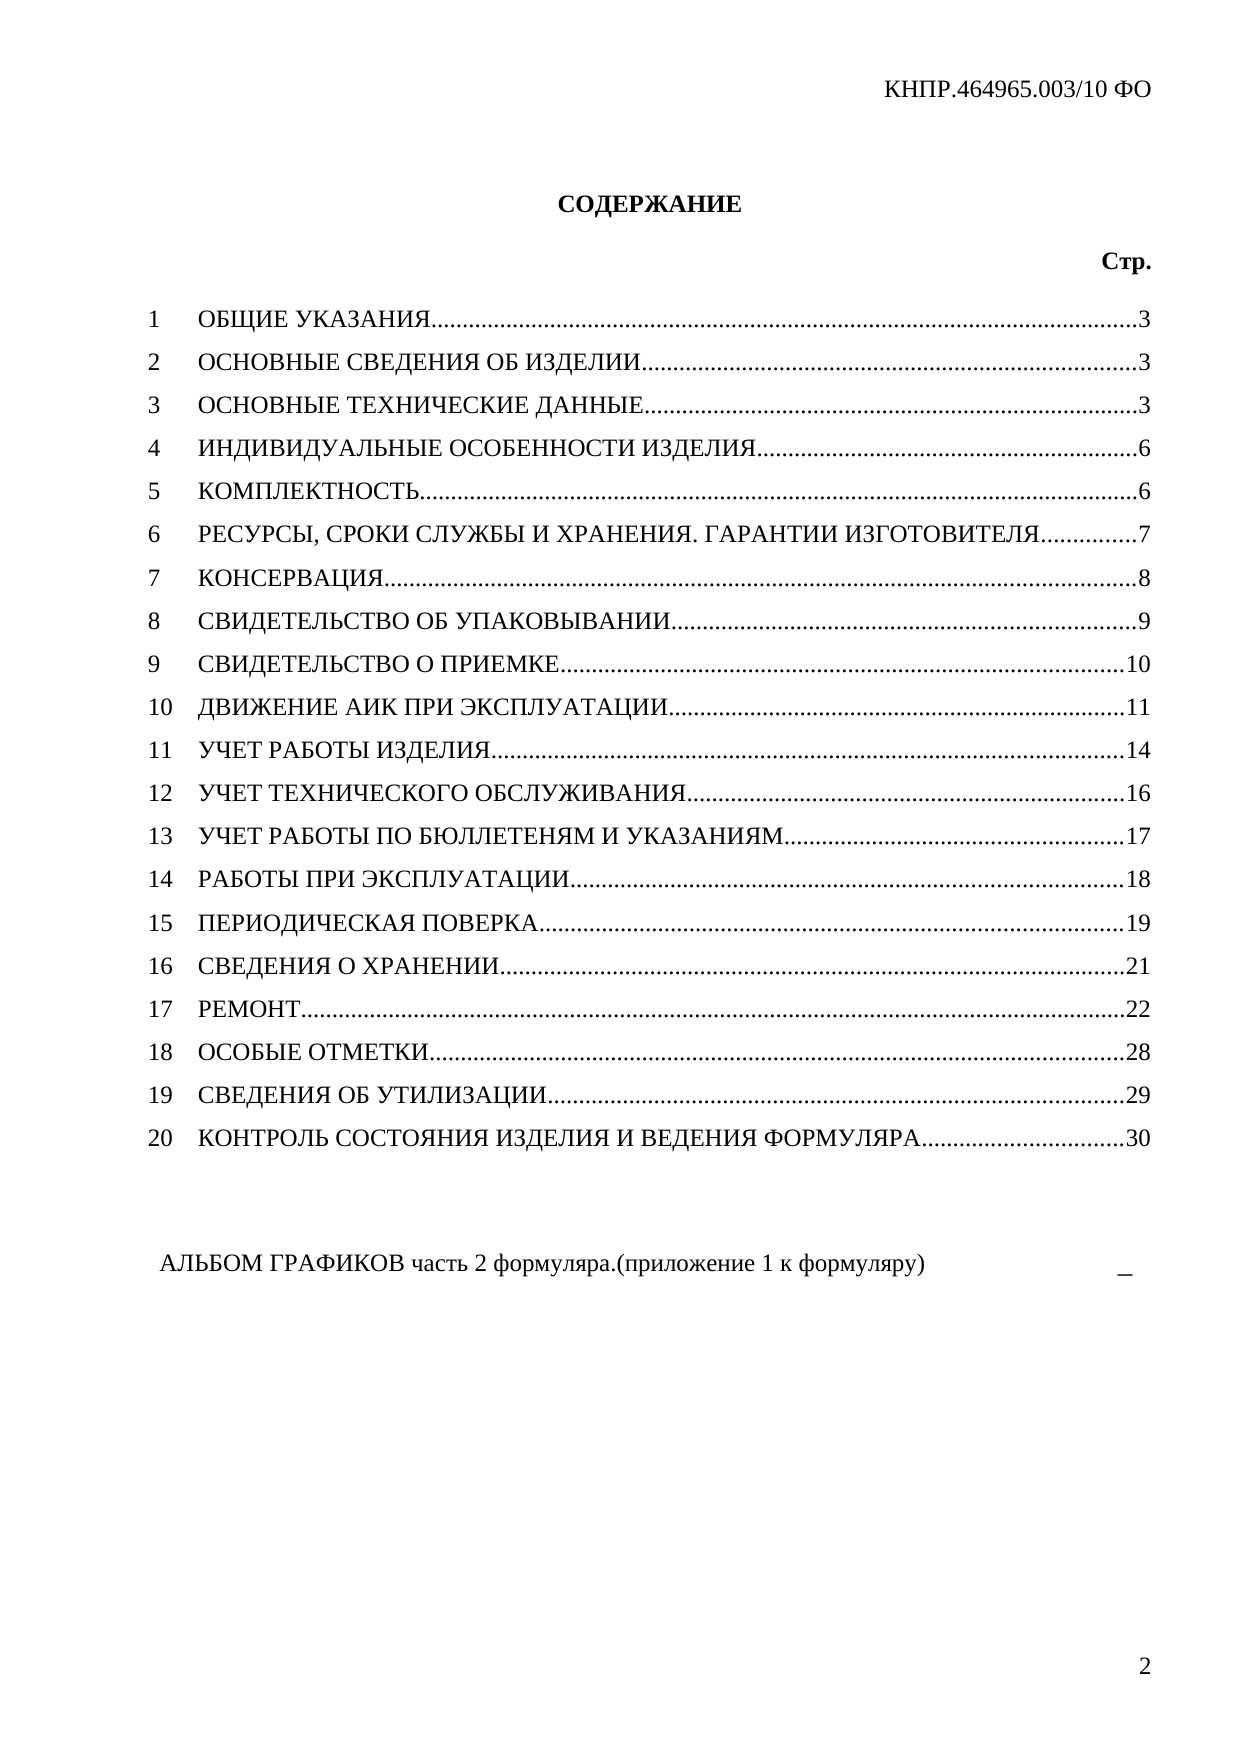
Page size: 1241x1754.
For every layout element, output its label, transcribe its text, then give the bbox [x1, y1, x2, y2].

text 3 ОСНОВНЫЕ ТЕХНИЧЕСКИЕ ДАННЫЕ 3 [148, 390, 1152, 419]
text 13 УЧЕТ РАБОТЫ ПО БЮЛЛЕТЕНЯМ И УКАЗАНИЯМ 17 [148, 821, 1152, 850]
text 7 КОНСЕРВАЦИЯ 8 [148, 563, 1152, 591]
text 18 ОСОБЫЕ ОТМЕТКИ 28 [148, 1037, 1152, 1066]
text 9 СВИДЕТЕЛЬСТВО О ПРИЕМКЕ 10 [148, 649, 1152, 678]
text 1 ОБЩИЕ УКАЗАНИЯ 3 [148, 304, 1152, 333]
text 5 КОМПЛЕКТНОСТЬ 6 [148, 476, 1152, 505]
text 14 РАБОТЫ ПРИ ЭКСПЛУАТАЦИИ 18 [148, 864, 1152, 893]
text 17 РЕМОНТ 22 [148, 994, 1152, 1023]
text 12 УЧЕТ ТЕХНИЧЕСКОГО ОБСЛУЖИВАНИЯ 16 [148, 778, 1152, 807]
text 20 КОНТРОЛЬ СОСТОЯНИЯ ИЗДЕЛИЯ И ВЕДЕНИЯ ФОРМУЛЯРА 30 [148, 1123, 1152, 1152]
text 10 ДВИЖЕНИЕ АИК ПРИ ЭКСПЛУАТАЦИИ 11 [148, 692, 1152, 721]
text 6 РЕСУРСЫ, СРОКИ СЛУЖБЫ И ХРАНЕНИЯ. ГАРАНТИИ ИЗГОТОВИТЕЛЯ 7 [148, 519, 1152, 548]
text 2 ОСНОВНЫЕ СВЕДЕНИЯ ОБ ИЗДЕЛИИ 3 [148, 347, 1152, 376]
text 8 СВИДЕТЕЛЬСТВО ОБ УПАКОВЫВАНИИ 9 [148, 606, 1152, 634]
text 19 СВЕДЕНИЯ ОБ УТИЛИЗАЦИИ 29 [148, 1080, 1152, 1109]
table_header _ [1106, 1231, 1159, 1293]
table_header АЛЬБОМ ГРАФИКОВ часть 2 формуляра.(приложение 1 к формуляру) [148, 1231, 1106, 1293]
text 16 СВЕДЕНИЯ О ХРАНЕНИИ 21 [148, 951, 1152, 979]
text 11 УЧЕТ РАБОТЫ ИЗДЕЛИЯ 14 [148, 735, 1152, 764]
text СОДЕРЖАНИЕ [148, 189, 1152, 218]
text 15 ПЕРИОДИЧЕСКАЯ ПОВЕРКА 19 [148, 908, 1152, 936]
text 4 ИНДИВИДУАЛЬНЫЕ ОСОБЕННОСТИ ИЗДЕЛИЯ 6 [148, 433, 1152, 462]
text Стр. [148, 246, 1152, 275]
